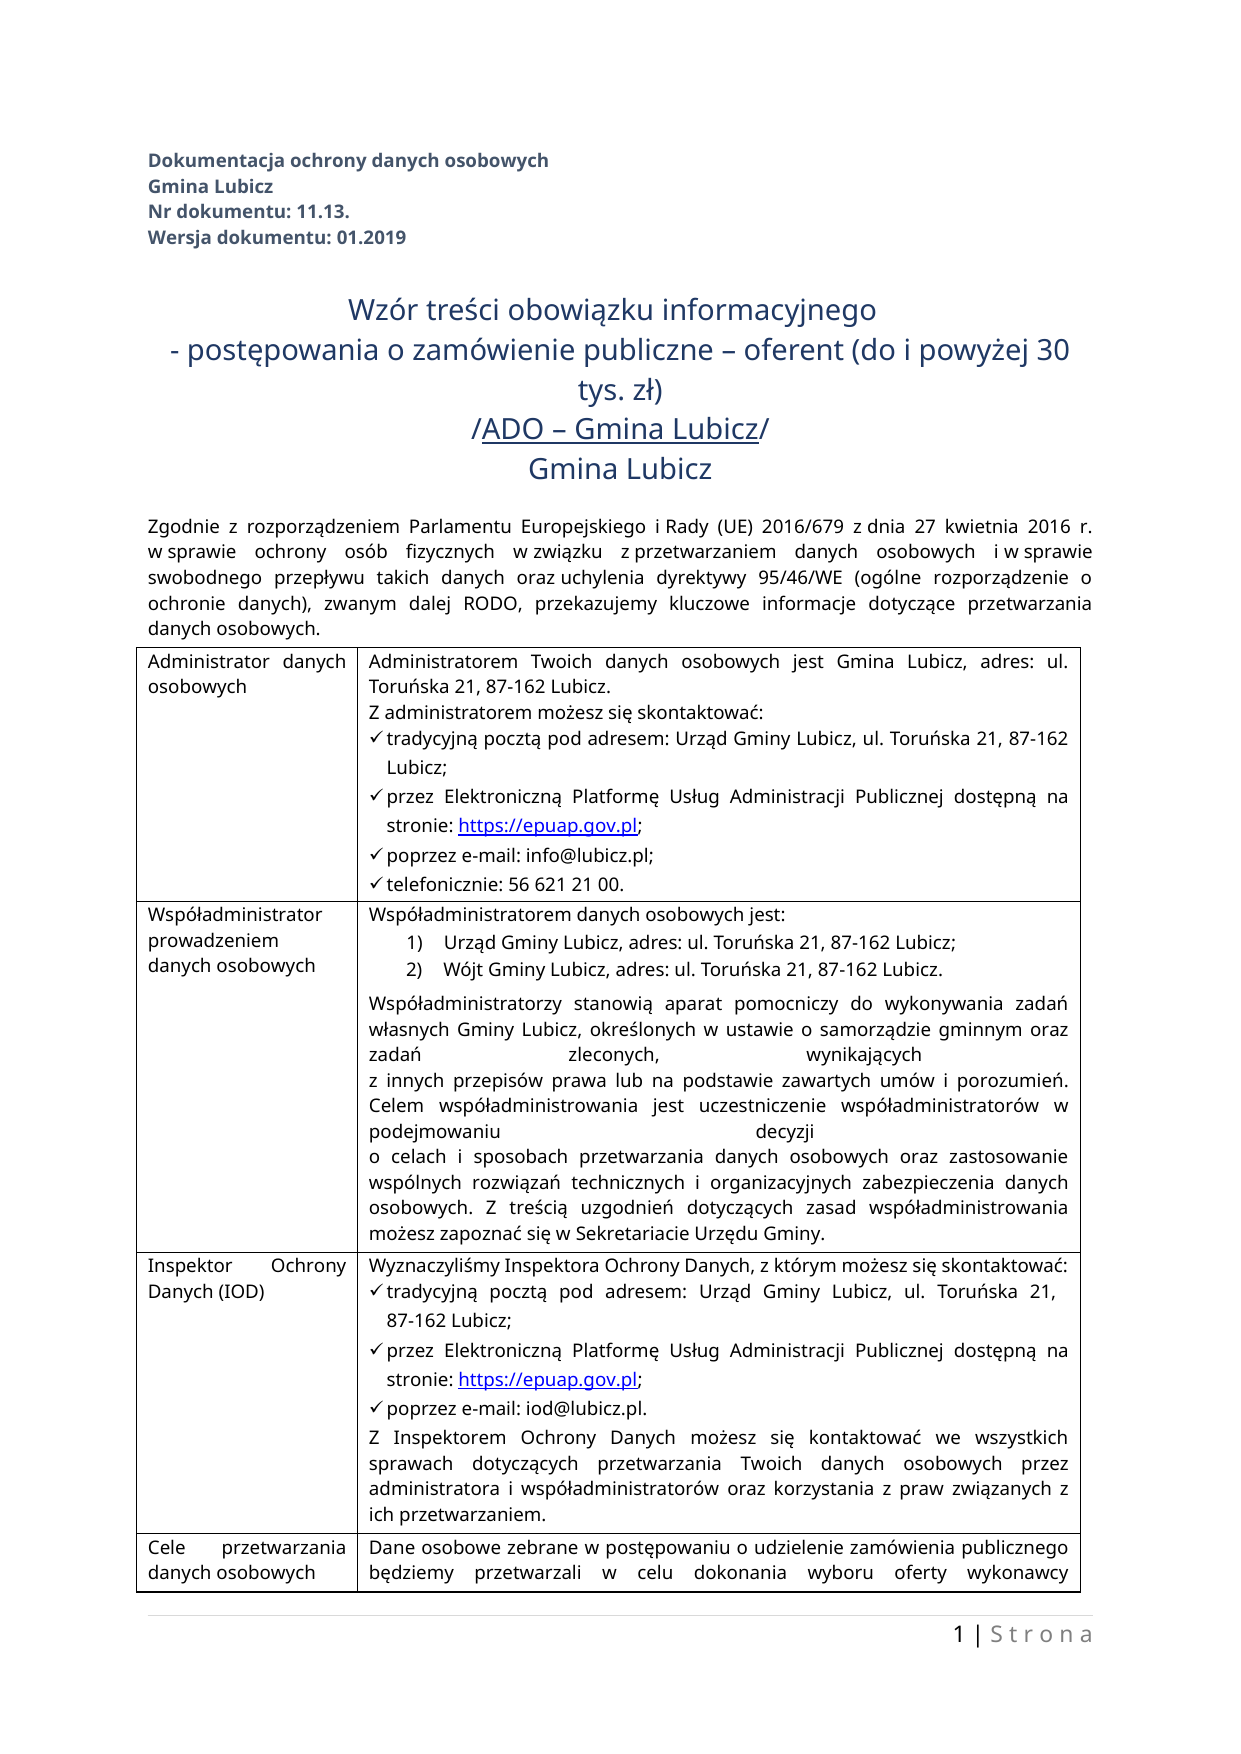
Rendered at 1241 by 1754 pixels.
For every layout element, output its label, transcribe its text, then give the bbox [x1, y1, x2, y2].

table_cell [137, 1534, 357, 1591]
list Wzór treści obowiązku informacyjnego - postępowania o zamówienie publiczne – oferent (do i powyżej 30 tys. zł) [148, 289, 1093, 408]
list /ADO – Gmina Lubicz/ Gmina Lubicz [148, 408, 1093, 488]
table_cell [358, 1534, 1080, 1591]
table_header Administrator danych osobowych [137, 648, 357, 901]
text Gmina Lubicz [148, 173, 1093, 199]
text Dokumentacja ochrony danych osobowych [148, 148, 1093, 173]
table_cell Współadministrator prowadzeniem danych osobowych [137, 902, 357, 1252]
table_header Administratorem Twoich danych osobowych jest Gmina Lubicz, adres: ul. Toruńska 21, 87-162 Lubicz. Z administratorem możesz się skontaktować: tradycyjną pocztą pod adresem: Urząd Gminy Lubicz, ul. Toruńska 21, 87-162 Lubicz; przez Elektroniczną Platformę Usług Administracji Publicznej dostępną na stronie: https://epuap.gov.pl; poprzez e-mail: info@lubicz.pl; telefonicznie: 56 621 21 00. [358, 648, 1080, 901]
text Nr dokumentu: 11.13. [148, 199, 1093, 224]
table_cell Inspektor Ochrony Danych (IOD) [137, 1253, 357, 1533]
text Wersja dokumentu: 01.2019 [148, 224, 1093, 250]
table_cell Wyznaczyliśmy Inspektora Ochrony Danych, z którym możesz się skontaktować: tradycyjną pocztą pod adresem: Urząd Gminy Lubicz, ul. Toruńska 21, 87-162 Lubicz; przez Elektroniczną Platformę Usług Administracji Publicznej dostępną na stronie: https://epuap.gov.pl; poprzez e-mail: iod@lubicz.pl. Z Inspektorem Ochrony Danych możesz się kontaktować we wszystkich sprawach dotyczących przetwarzania Twoich danych osobowych przez administratora i współadministratorów oraz korzystania z praw związanych z ich przetwarzaniem. [358, 1253, 1080, 1533]
table_cell Współadministratorem danych osobowych jest: Urząd Gminy Lubicz, adres: ul. Toruńska 21, 87-162 Lubicz; Wójt Gminy Lubicz, adres: ul. Toruńska 21, 87-162 Lubicz. Współadministratorzy stanowią aparat pomocniczy do wykonywania zadań własnych Gminy Lubicz, określonych w ustawie o samorządzie gminnym oraz zadań zleconych, wynikających z innych przepisów prawa lub na podstawie zawartych umów i porozumień. Celem współadministrowania jest uczestniczenie współadministratorów w podejmowaniu decyzji o celach i sposobach przetwarzania danych osobowych oraz zastosowanie wspólnych rozwiązań technicznych i organizacyjnych zabezpieczenia danych osobowych. Z treścią uzgodnień dotyczących zasad współadministrowania możesz zapoznać się w Sekretariacie Urzędu Gminy. [358, 902, 1080, 1252]
text Zgodnie z rozporządzeniem Parlamentu Europejskiego i Rady (UE) 2016/679 z dnia 27 kwietnia 2016 r. w sprawie ochrony osób fizycznych w związku z przetwarzaniem danych osobowych i w sprawie swobodnego przepływu takich danych oraz uchylenia dyrektywy 95/46/WE (ogólne rozporządzenie o ochronie danych), zwanym dalej RODO, przekazujemy kluczowe informacje dotyczące przetwarzania danych osobowych. [148, 513, 1093, 641]
